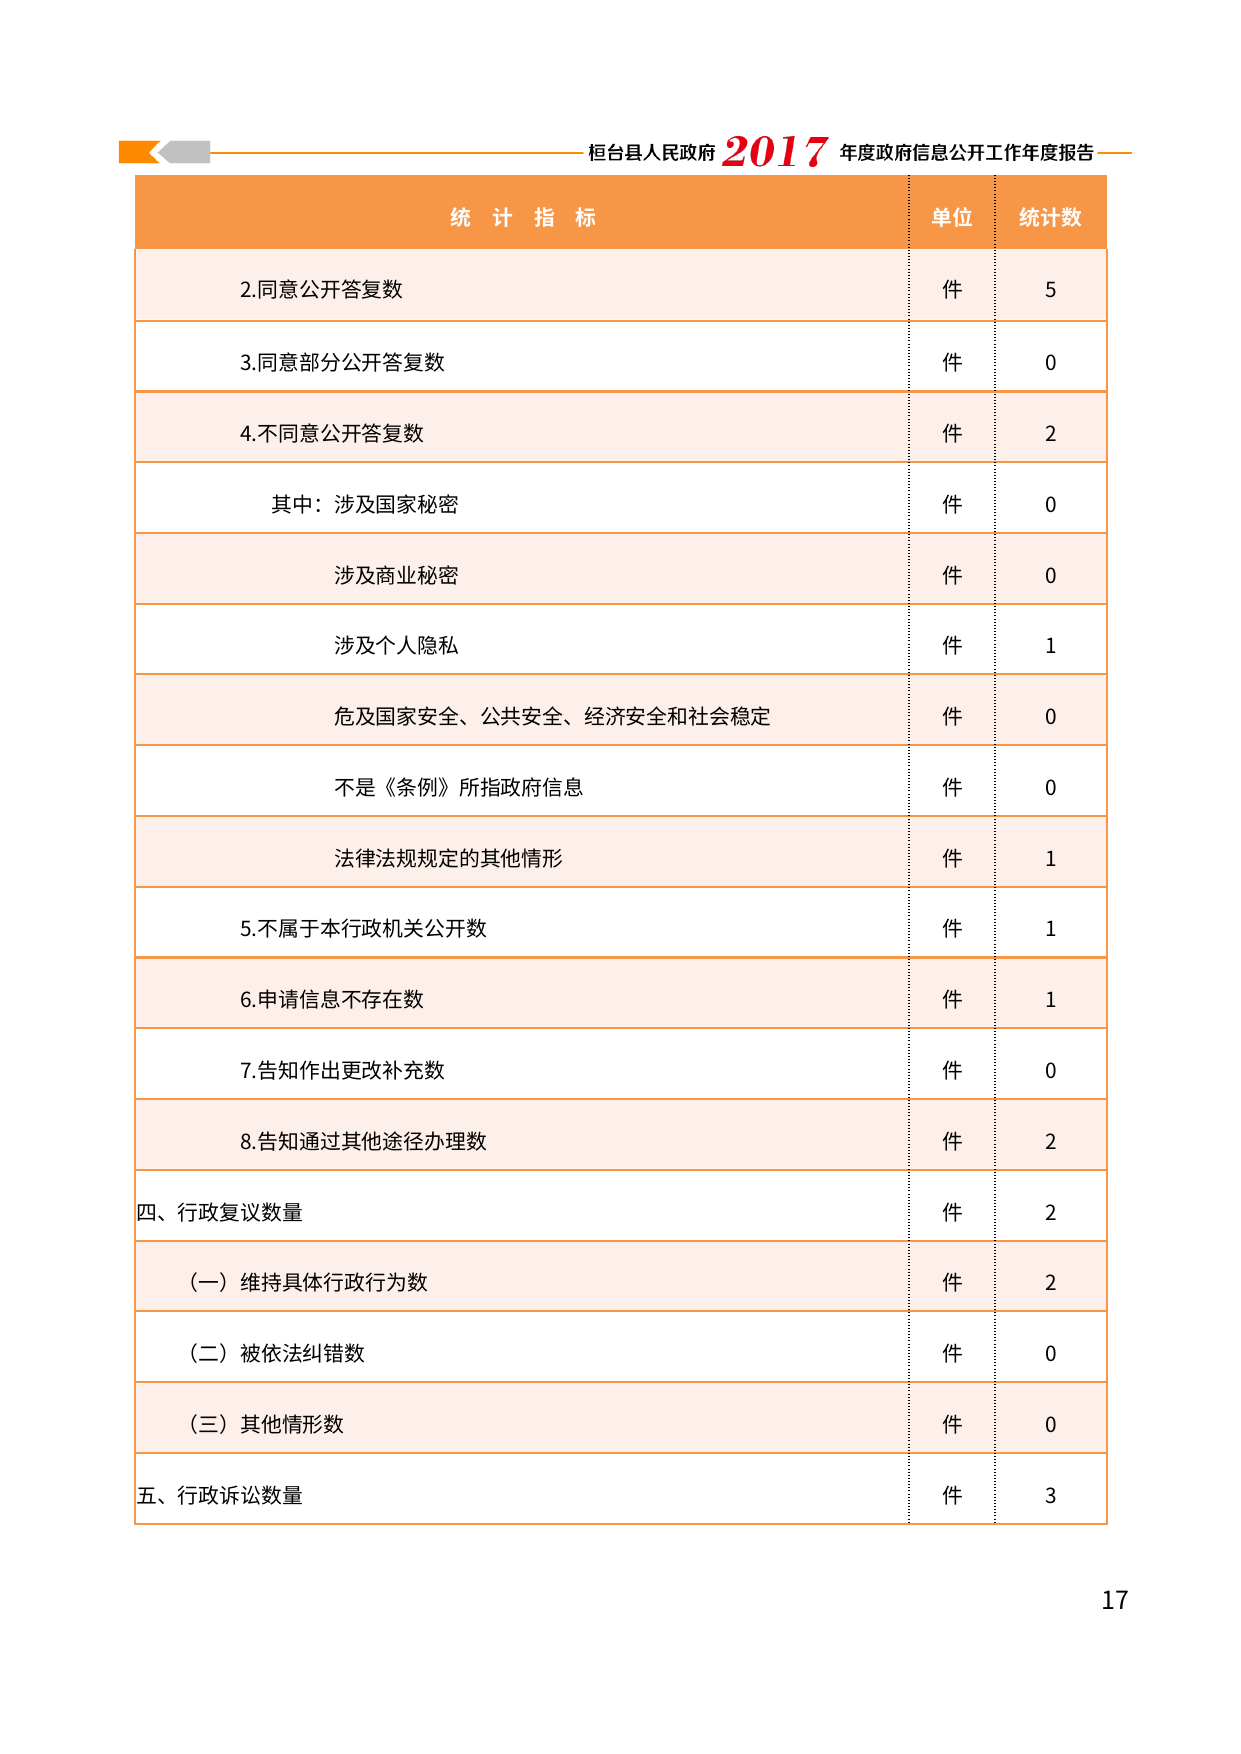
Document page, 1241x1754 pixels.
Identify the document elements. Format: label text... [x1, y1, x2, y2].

table_cell 0 [995, 322, 1106, 390]
table_cell 7.告知作出更改补充数 [136, 1029, 909, 1098]
table_cell 五、行政诉讼数量 [136, 1454, 909, 1522]
table_cell 件 [909, 888, 995, 956]
table_cell 1 [995, 959, 1106, 1027]
table_cell 件 [909, 746, 995, 815]
table_cell 1 [995, 605, 1106, 673]
table_cell 件 [909, 322, 995, 390]
table_header 统计数 [995, 175, 1107, 249]
table_cell 0 [995, 675, 1106, 744]
table_cell 不是《条例》所指政府信息 [136, 746, 909, 815]
table_cell 1 [995, 888, 1106, 956]
table_cell 0 [995, 463, 1106, 532]
table_cell 件 [909, 959, 995, 1027]
table_cell 其中：涉及国家秘密 [136, 463, 909, 532]
table_cell 0 [995, 534, 1106, 603]
table_cell （三）其他情形数 [136, 1383, 909, 1452]
table_cell 3 [995, 1454, 1106, 1522]
table_cell 四、行政复议数量 [136, 1171, 909, 1239]
table_cell 4.不同意公开答复数 [136, 393, 909, 461]
table_cell 件 [909, 817, 995, 886]
table_cell 涉及个人隐私 [136, 605, 909, 673]
table_cell （一）维持具体行政行为数 [136, 1242, 909, 1310]
table_cell 2 [995, 1171, 1106, 1239]
table_cell 件 [909, 393, 995, 461]
table_cell 件 [909, 1100, 995, 1169]
table_cell 涉及商业秘密 [136, 534, 909, 603]
table_cell 件 [909, 1242, 995, 1310]
table_cell 5 [995, 249, 1106, 319]
table_cell 2 [995, 393, 1106, 461]
table_cell 件 [909, 605, 995, 673]
table_cell 2.同意公开答复数 [136, 249, 909, 319]
table_cell 0 [995, 1029, 1106, 1098]
table_cell 件 [909, 249, 995, 319]
table_cell 0 [995, 1383, 1106, 1452]
table_cell 0 [995, 1312, 1106, 1381]
table_cell 2 [995, 1242, 1106, 1310]
table_cell 6.申请信息不存在数 [136, 959, 909, 1027]
table_header 单位 [909, 175, 995, 249]
table_header 统 计 指 标 [135, 175, 909, 249]
table_cell 件 [909, 1383, 995, 1452]
table_cell 件 [909, 1171, 995, 1239]
table_cell 3.同意部分公开答复数 [136, 322, 909, 390]
table_cell 0 [995, 746, 1106, 815]
table_cell （二）被依法纠错数 [136, 1312, 909, 1381]
table_cell 危及国家安全、公共安全、经济安全和社会稳定 [136, 675, 909, 744]
table_cell 1 [995, 817, 1106, 886]
table_cell 8.告知通过其他途径办理数 [136, 1100, 909, 1169]
table_cell 件 [909, 1029, 995, 1098]
table_cell 法律法规规定的其他情形 [136, 817, 909, 886]
table_cell 件 [909, 534, 995, 603]
table_cell 件 [909, 675, 995, 744]
picture [118, 118, 1132, 187]
table_cell 件 [909, 1312, 995, 1381]
table_cell 5.不属于本行政机关公开数 [136, 888, 909, 956]
table_cell 件 [909, 1454, 995, 1522]
table_cell 件 [909, 463, 995, 532]
table_cell 2 [995, 1100, 1106, 1169]
